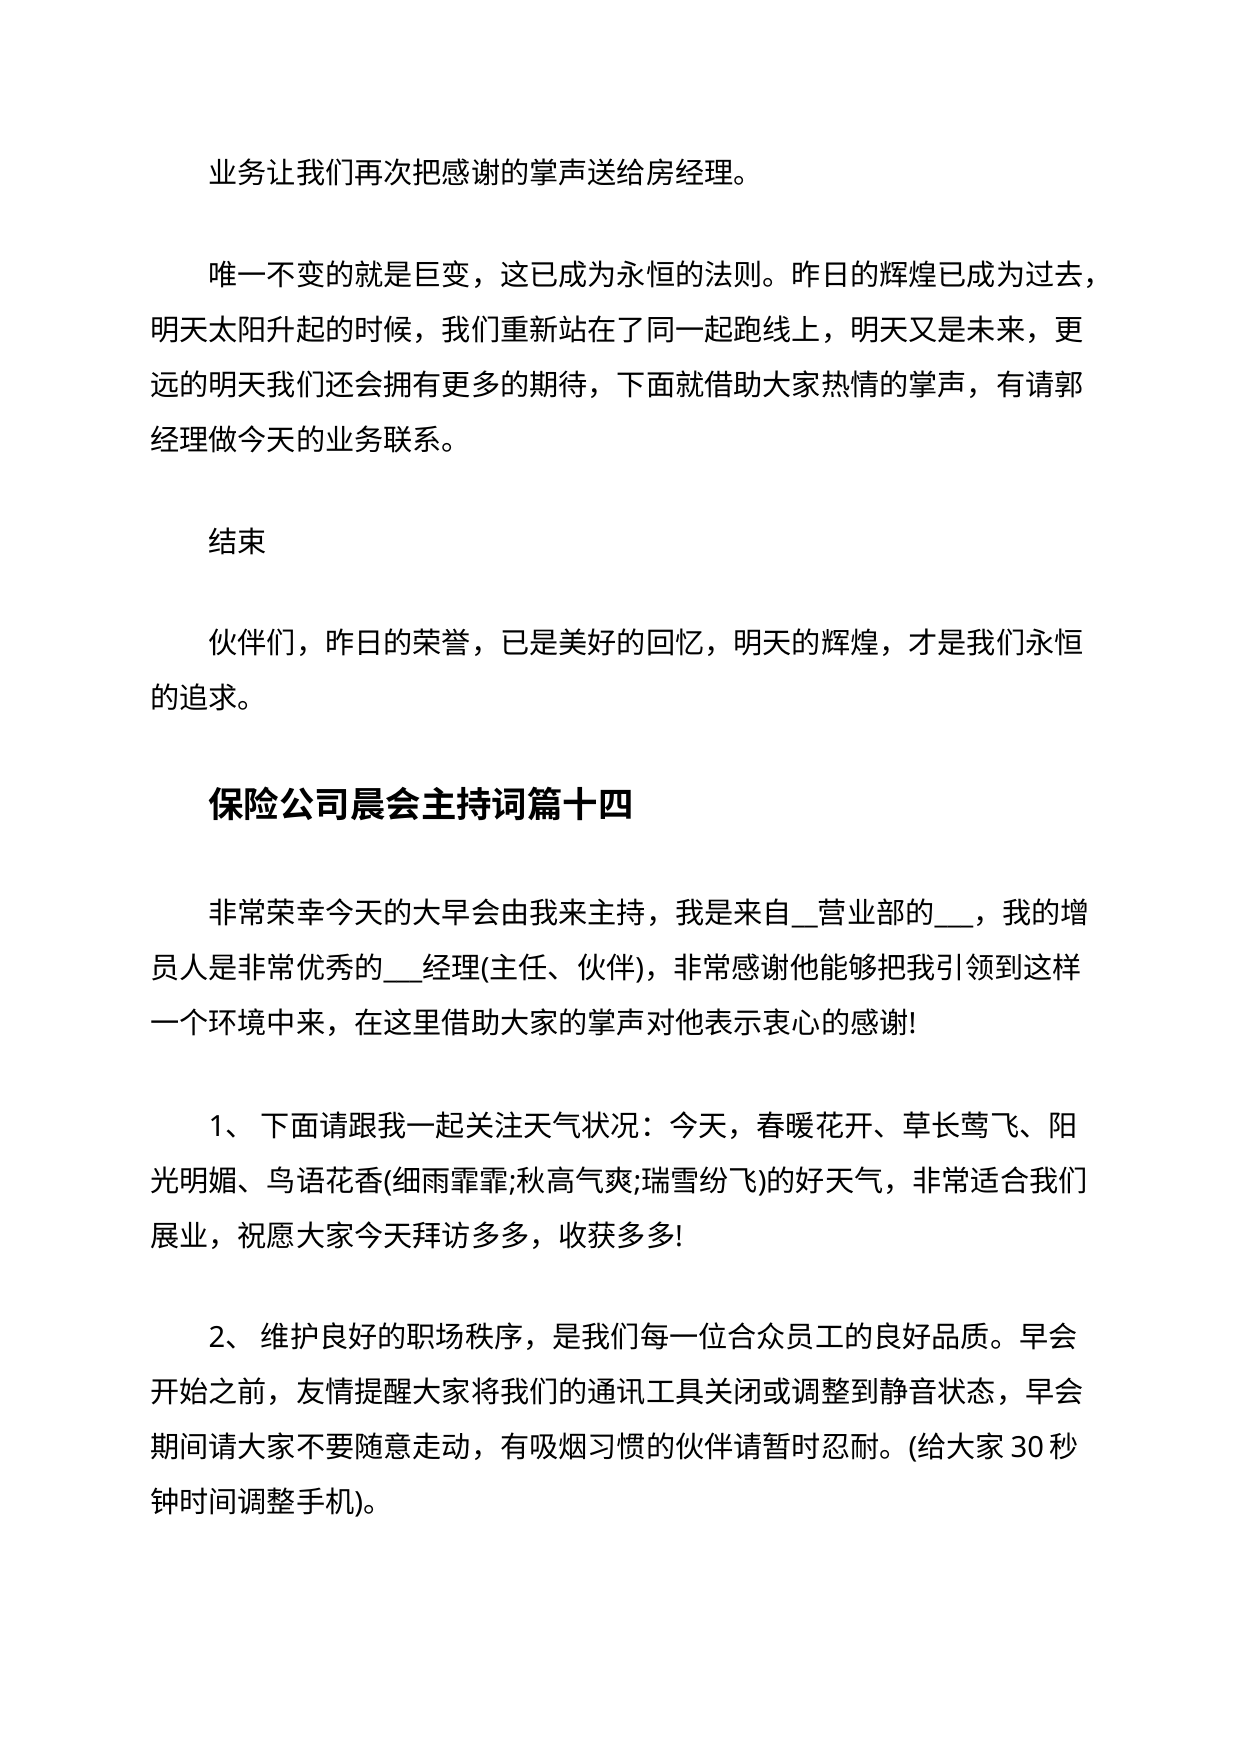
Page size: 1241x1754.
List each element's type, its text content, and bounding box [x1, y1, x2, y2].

text 保险公司晨会主持词篇十四 [150, 777, 1090, 828]
text 1、 下面请跟我一起关注天气状况：今天，春暖花开、草长莺飞、阳光明媚、鸟语花香(细雨霏霏;秋高气爽;瑞雪纷飞)的好天气，非常适合我们展业，祝愿大家今天拜访多多，收获多多! [150, 1102, 1090, 1254]
text 2、 维护良好的职场秩序，是我们每一位合众员工的良好品质。早会开始之前，友情提醒大家将我们的通讯工具关闭或调整到静音状态，早会期间请大家不要随意走动，有吸烟习惯的伙伴请暂时忍耐。(给大家30秒钟时间调整手机)。 [150, 1314, 1090, 1521]
text 伙伴们，昨日的荣誉，已是美好的回忆，明天的辉煌，才是我们永恒的追求。 [150, 620, 1090, 717]
text 业务让我们再次把感谢的掌声送给房经理。 [150, 150, 1090, 192]
text 非常荣幸今天的大早会由我来主持，我是来自__营业部的___，我的增员人是非常优秀的___经理(主任、伙伴)，非常感谢他能够把我引领到这样一个环境中来，在这里借助大家的掌声对他表示衷心的感谢! [150, 890, 1090, 1042]
text 唯一不变的就是巨变，这已成为永恒的法则。昨日的辉煌已成为过去，明天太阳升起的时候，我们重新站在了同一起跑线上，明天又是未来，更远的明天我们还会拥有更多的期待，下面就借助大家热情的掌声，有请郭经理做今天的业务联系。 [150, 252, 1090, 459]
text 结束 [150, 518, 1090, 561]
